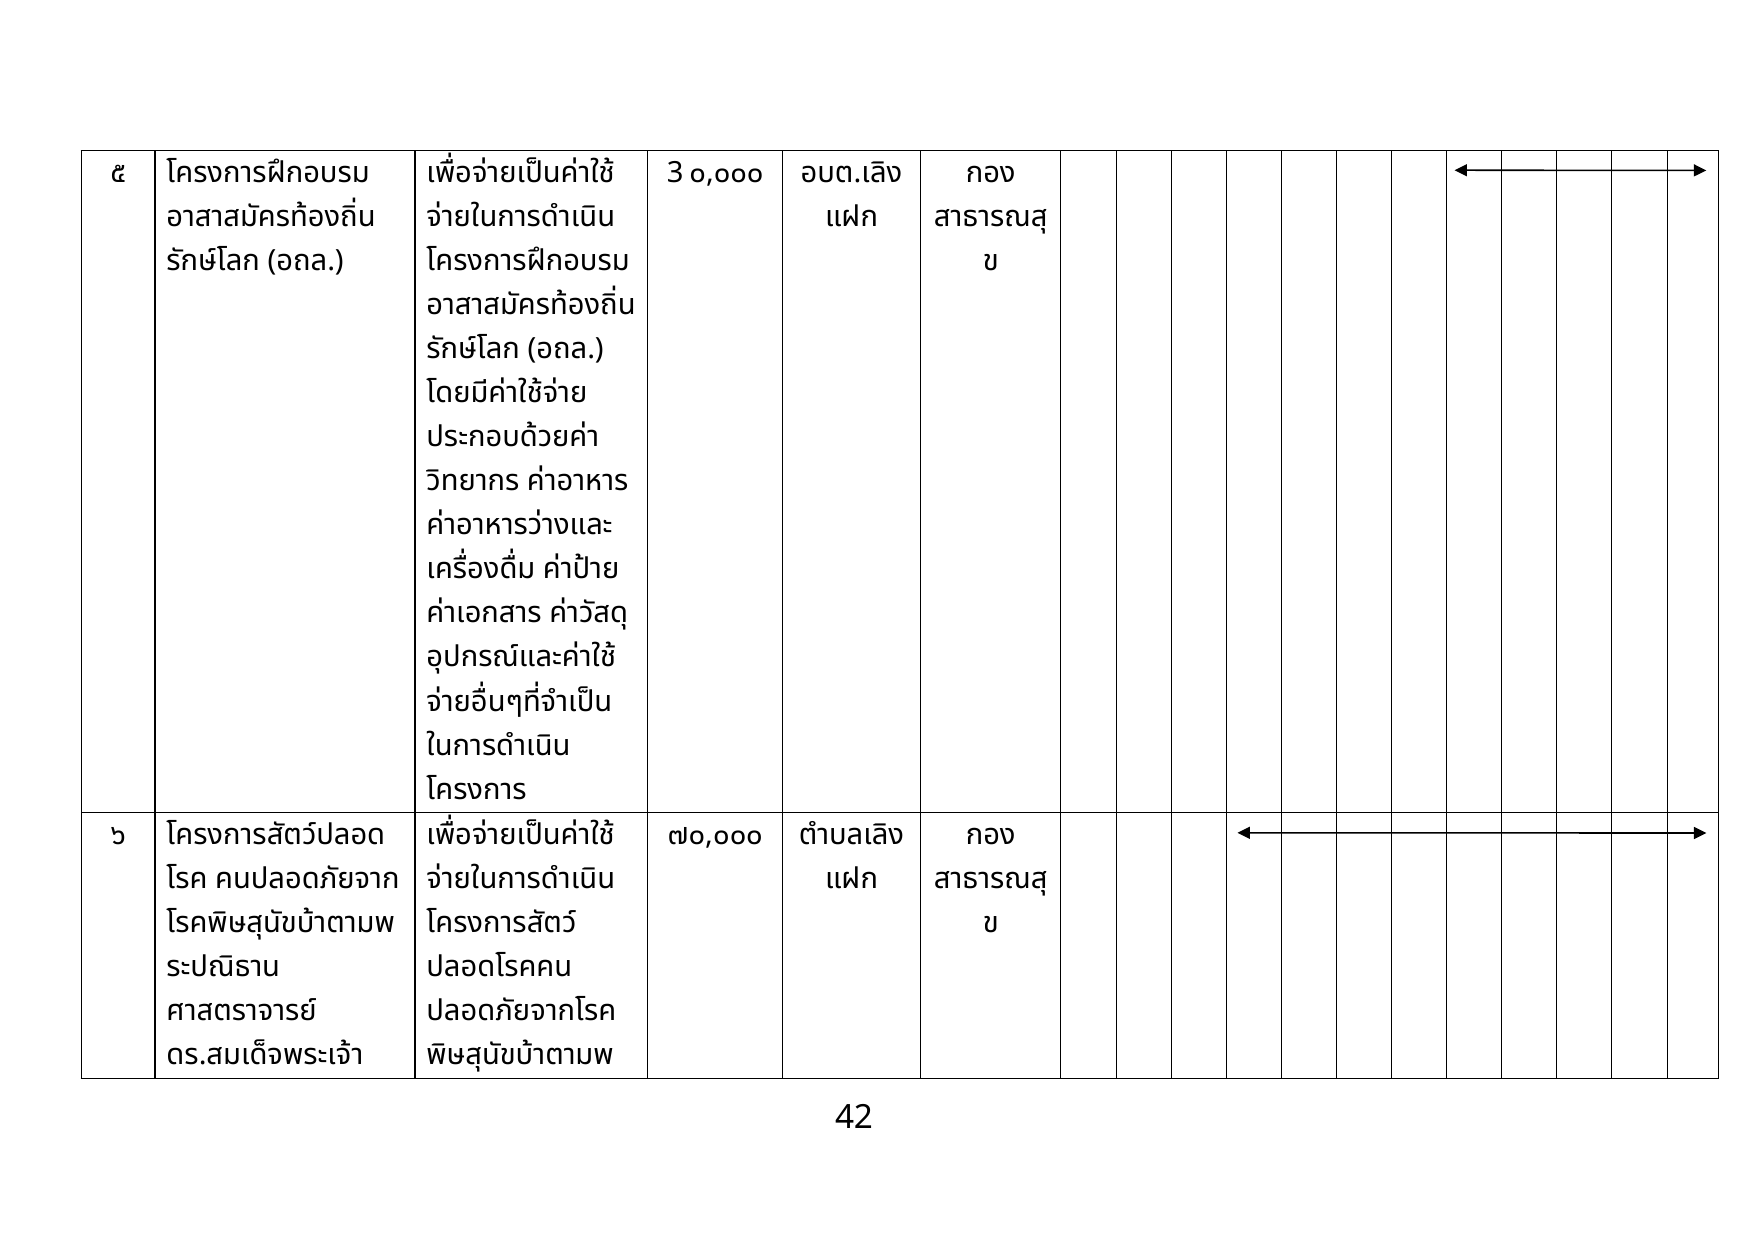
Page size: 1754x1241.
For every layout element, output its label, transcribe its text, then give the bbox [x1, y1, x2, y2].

table_cell [1337, 151, 1391, 812]
table_cell [1447, 834, 1501, 1078]
table_cell โครงการฝึกอบรมอาสาสมัครท้องถิ่นรักษ์โลก (อถล.) [156, 151, 414, 812]
table_cell [1337, 834, 1391, 1078]
table_cell [1557, 172, 1611, 812]
table_cell [1337, 813, 1391, 832]
table_cell [1502, 813, 1556, 832]
table_cell กองสาธารณสุข [921, 813, 1060, 1078]
table_cell อบต.เลิงแฝก [783, 151, 920, 812]
table_cell ๗๐,๐๐๐ [648, 813, 782, 1078]
table_cell [1668, 813, 1718, 1078]
table_cell [1392, 813, 1446, 832]
table_cell [1117, 813, 1171, 1078]
table_cell ตำบลเลิงแฝก [783, 813, 920, 1078]
table_cell [1502, 172, 1556, 812]
table_cell [1172, 813, 1226, 1078]
table_cell [1557, 813, 1611, 832]
table_cell [1282, 813, 1336, 832]
table_cell [1227, 151, 1281, 812]
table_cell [156, 813, 414, 1078]
table_cell [1557, 834, 1611, 1078]
table_cell [1447, 813, 1501, 832]
table_cell [1612, 834, 1667, 1078]
table_cell [1061, 151, 1116, 812]
table_cell [1557, 151, 1611, 169]
table_cell [1612, 151, 1667, 169]
table_cell [1392, 834, 1446, 1078]
table_cell [1612, 813, 1667, 832]
table_cell เพื่อจ่ายเป็นค่าใช้จ่ายในการดำเนินโครงการฝึกอบรมอาสาสมัครท้องถิ่นรักษ์โลก (อถล.) โดยมีค่าใช้จ่ายประกอบด้วยค่าวิทยากร ค่าอาหาร ค่าอาหารว่างและเครื่องดื่ม ค่าป้าย ค่าเอกสาร ค่าวัสดุอุปกรณ์และค่าใช้จ่ายอื่นๆที่จำเป็นในการดำเนินโครงการ [416, 151, 647, 812]
table_cell [1227, 813, 1281, 1078]
table_cell [1282, 151, 1336, 812]
table_cell [1172, 151, 1226, 812]
table_cell กองสาธารณสุข [921, 151, 1060, 812]
table_cell ๕ [82, 151, 154, 812]
table_cell [1447, 151, 1501, 812]
table_cell [1117, 151, 1171, 812]
table_cell [1502, 151, 1556, 169]
table_cell [1282, 834, 1336, 1078]
table_cell [1502, 834, 1556, 1078]
table_cell [1061, 813, 1116, 1078]
table_cell ๖ [82, 813, 154, 1078]
table_cell [1392, 151, 1446, 812]
table_cell [1668, 151, 1718, 812]
table_cell 3๐,๐๐๐ [648, 151, 782, 812]
table_cell [1612, 172, 1667, 812]
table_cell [416, 813, 647, 1078]
